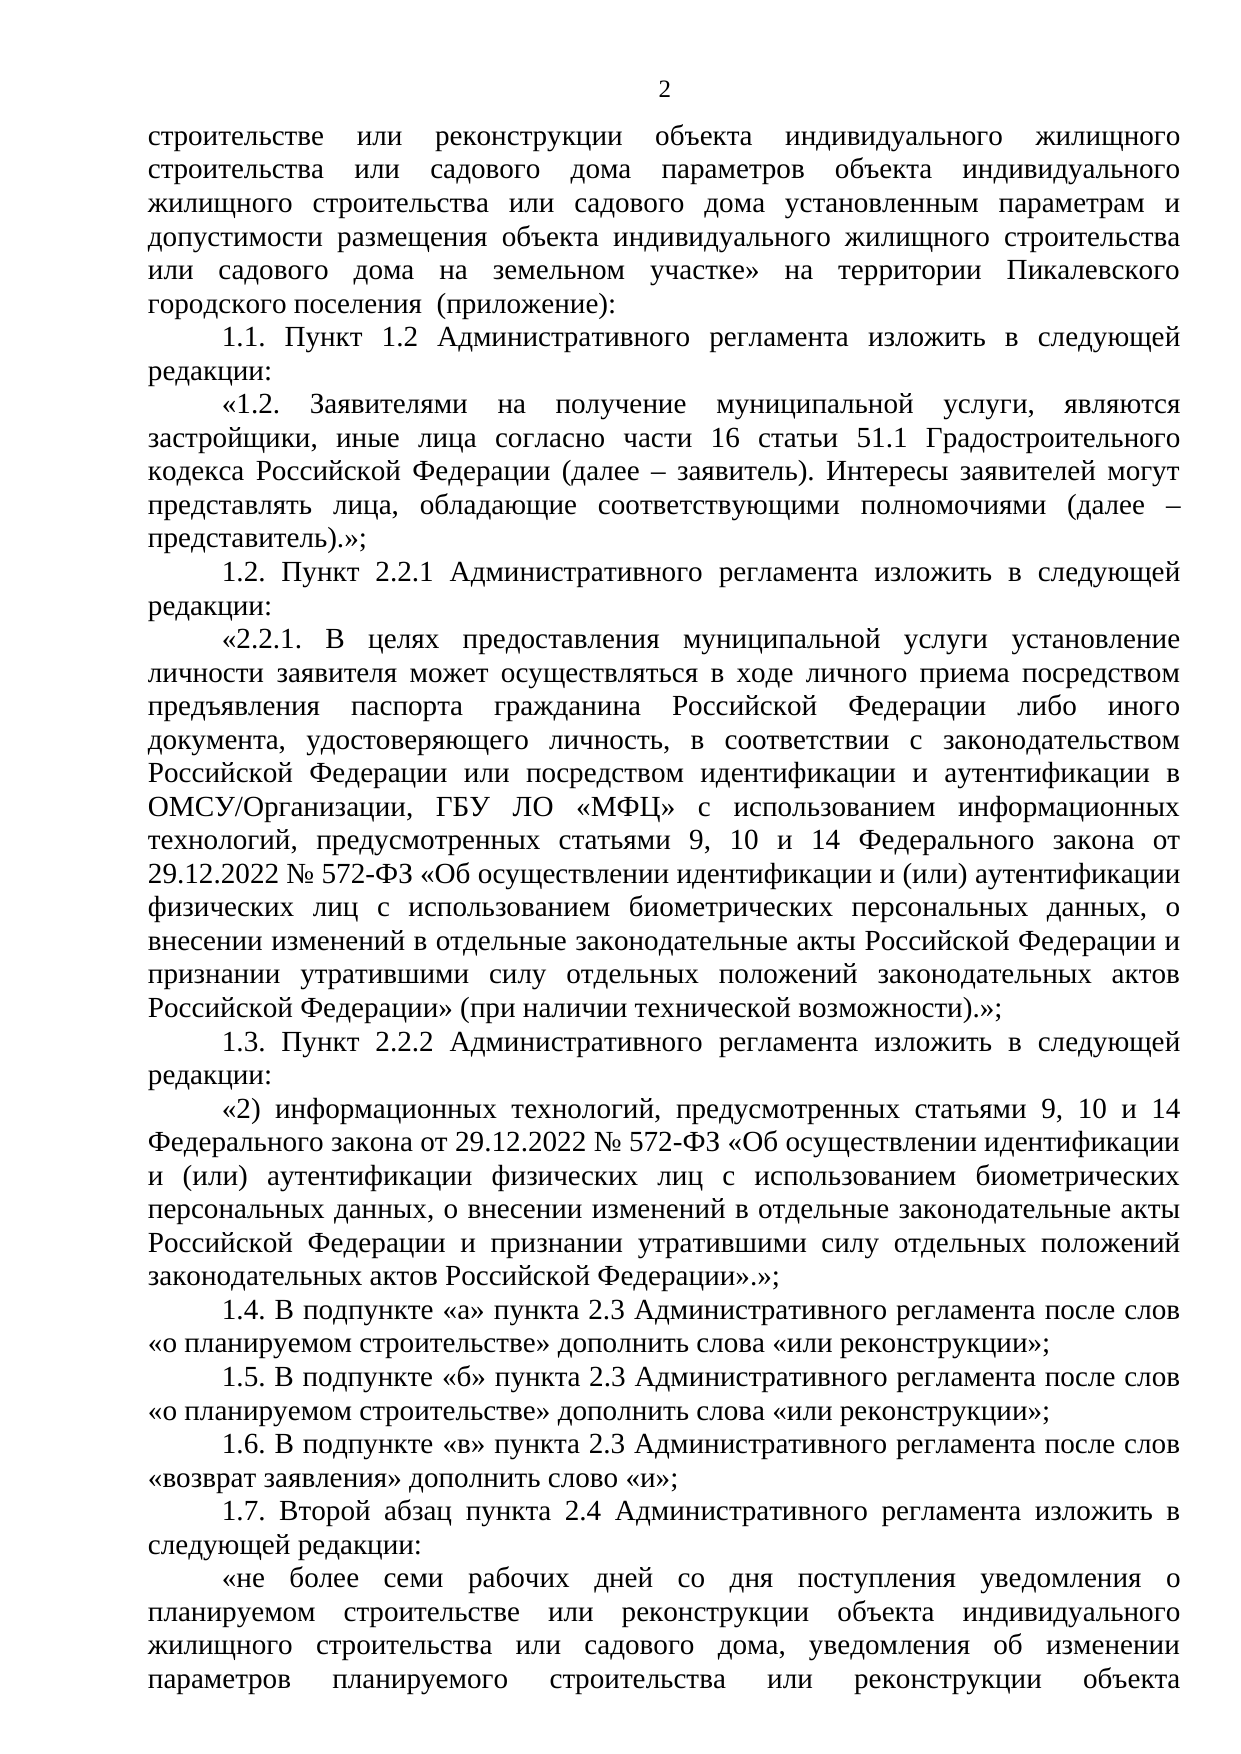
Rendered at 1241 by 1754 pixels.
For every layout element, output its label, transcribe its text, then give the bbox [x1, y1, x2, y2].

text «1.2. Заявителями на получение муниципальной услуги, являются застройщики, иные лица согласно части 16 статьи 51.1 Градостроительного кодекса Российской Федерации (далее – заявитель). Интересы заявителей могут представлять лица, обладающие соответствующими полномочиями (далее – представитель).»; [148, 386, 1181, 554]
text 1.1. Пункт 1.2 Административного регламента изложить в следующей редакции: [148, 319, 1181, 386]
text «2.2.1. В целях предоставления муниципальной услуги установление личности заявителя может осуществляться в ходе личного приема посредством предъявления паспорта гражданина Российской Федерации либо иного документа, удостоверяющего личность, в соответствии с законодательством Российской Федерации или посредством идентификации и аутентификации в ОМСУ/Организации, ГБУ ЛО «МФЦ» с использованием информационных технологий, предусмотренных статьями 9, 10 и 14 Федерального закона от 29.12.2022 № 572-ФЗ «Об осуществлении идентификации и (или) аутентификации физических лиц с использованием биометрических персональных данных, о внесении изменений в отдельные законодательные акты Российской Федерации и признании утратившими силу отдельных положений законодательных актов Российской Федерации» (при наличии технической возможности).»; [148, 621, 1181, 1024]
text 1.7. Второй абзац пункта 2.4 Административного регламента изложить в следующей редакции: [148, 1493, 1181, 1560]
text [148, 118, 1181, 319]
text «2) информационных технологий, предусмотренных статьями 9, 10 и 14 Федерального закона от 29.12.2022 № 572-ФЗ «Об осуществлении идентификации и (или) аутентификации физических лиц с использованием биометрических персональных данных, о внесении изменений в отдельные законодательные акты Российской Федерации и признании утратившими силу отдельных положений законодательных актов Российской Федерации».»; [148, 1091, 1181, 1292]
text 1.6. В подпункте «в» пункта 2.3 Административного регламента после слов «возврат заявления» дополнить слово «и»; [148, 1426, 1181, 1493]
text 1.5. В подпункте «б» пункта 2.3 Административного регламента после слов «о планируемом строительстве» дополнить слова «или реконструкции»; [148, 1359, 1181, 1426]
text 1.2. Пункт 2.2.1 Административного регламента изложить в следующей редакции: [148, 554, 1181, 621]
text 1.4. В подпункте «а» пункта 2.3 Административного регламента после слов «о планируемом строительстве» дополнить слова «или реконструкции»; [148, 1292, 1181, 1359]
text 1.3. Пункт 2.2.2 Административного регламента изложить в следующей редакции: [148, 1024, 1181, 1091]
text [148, 1560, 1181, 1694]
